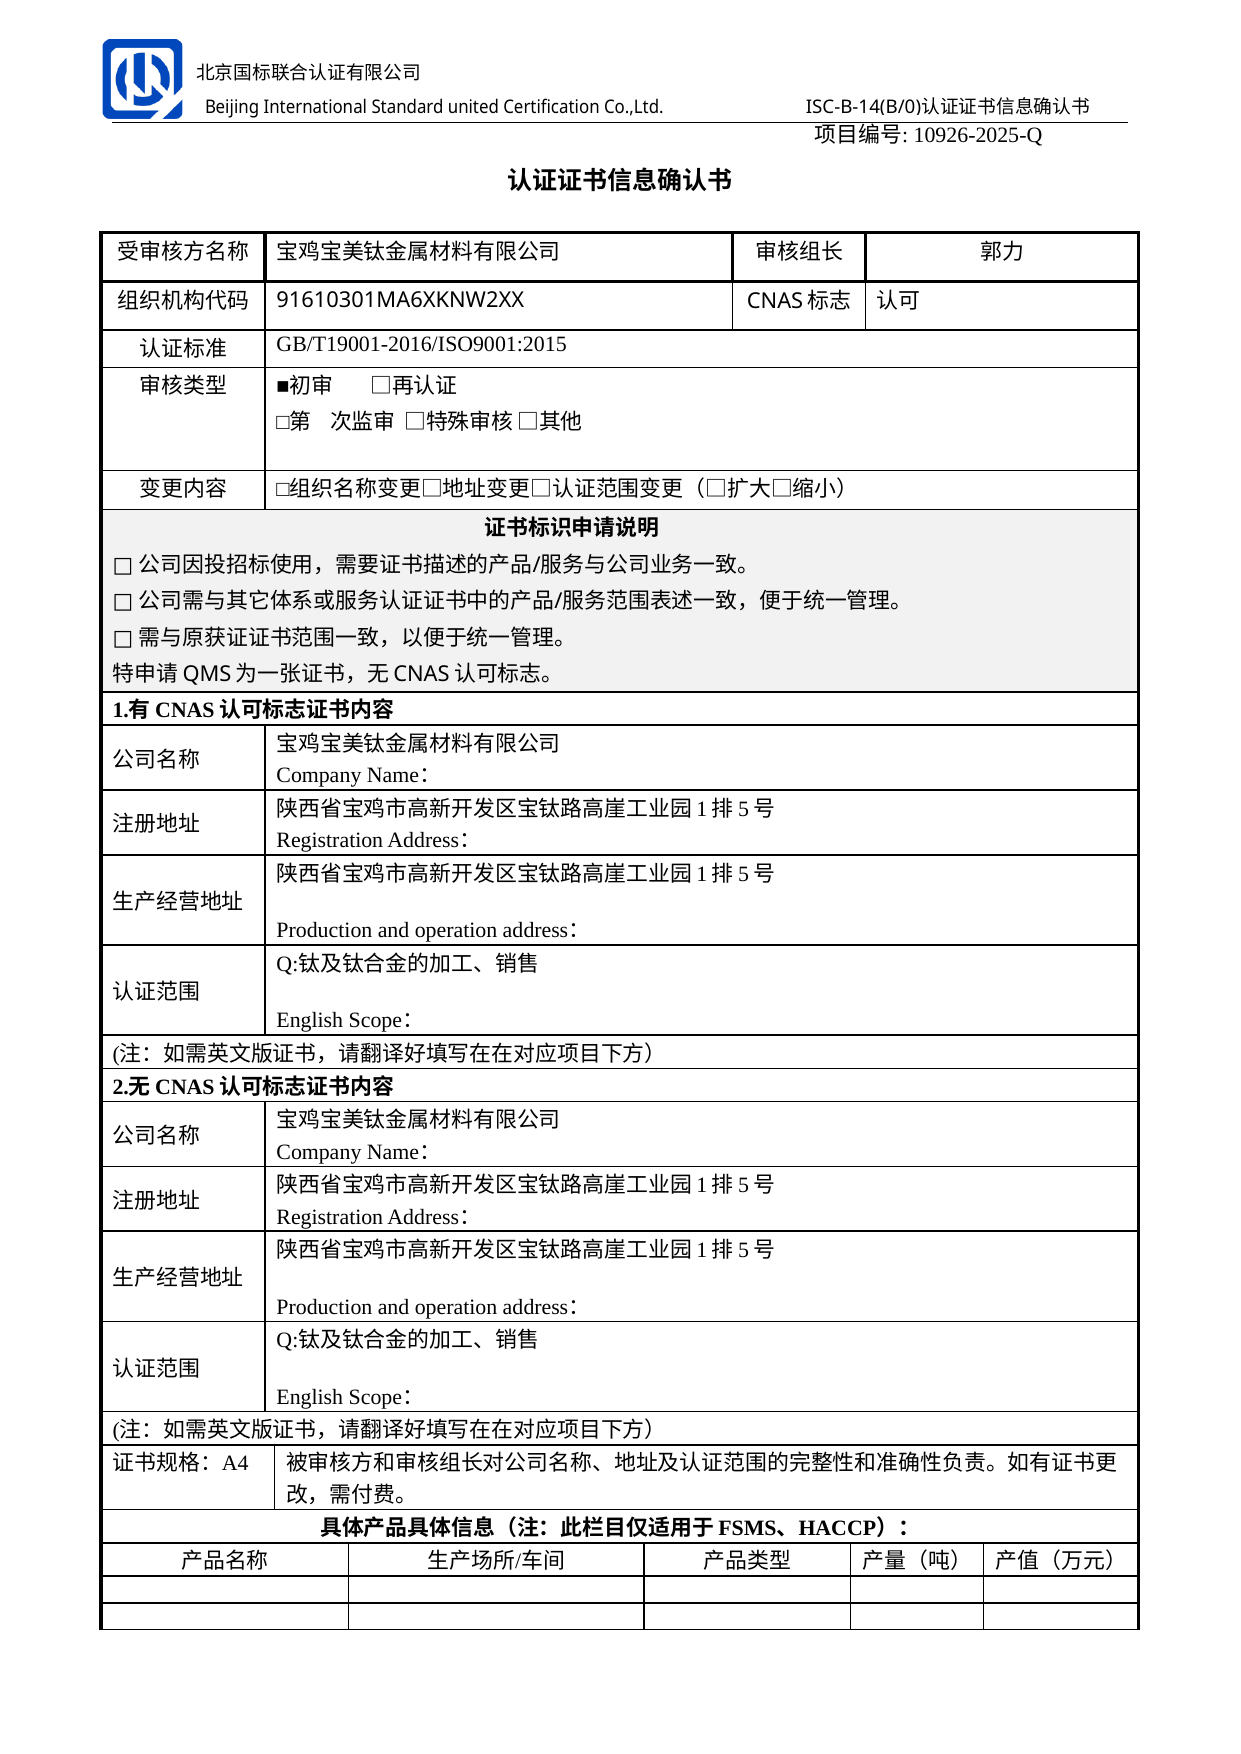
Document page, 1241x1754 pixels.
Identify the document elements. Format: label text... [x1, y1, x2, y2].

table_cell 产值（万元） [984, 1544, 1137, 1575]
table_cell 产品类型 [645, 1544, 850, 1575]
table_cell Q:钛及钛合金的加工、销售 English Scope： [266, 1322, 1137, 1411]
table_cell [851, 1604, 983, 1629]
table_cell [645, 1577, 850, 1602]
table_cell 陕西省宝鸡市高新开发区宝钛路高崖工业园1排5号 Registration Address： [266, 1167, 1137, 1230]
table_cell 被审核方和审核组长对公司名称、地址及认证范围的完整性和准确性负责。如有证书更改，需付费。 [275, 1446, 1137, 1509]
table_header 受审核方名称 [103, 234, 263, 280]
table_cell 公司名称 [103, 726, 264, 789]
table_cell 变更内容 [103, 471, 264, 509]
table_cell 生产经营地址 [103, 856, 264, 944]
table_cell 2.无CNAS认可标志证书内容 [103, 1069, 1137, 1101]
table_cell [103, 1604, 348, 1629]
table_cell 1.有CNAS认可标志证书内容 [103, 693, 1137, 724]
table_cell CNAS标志 [733, 283, 865, 329]
table_header 宝鸡宝美钛金属材料有限公司 [267, 234, 731, 280]
text 认证证书信息确认书 [112, 160, 1128, 197]
picture [102, 39, 183, 119]
table_cell 认证范围 [103, 946, 264, 1034]
table_cell 证书规格：A4 [103, 1446, 274, 1509]
table_cell [349, 1604, 643, 1629]
table_cell 产量（吨） [851, 1544, 983, 1575]
table_cell 组织机构代码 [103, 283, 264, 329]
table_cell 91610301MA6XKNW2XX [266, 283, 732, 329]
table_cell 认可 [866, 283, 1137, 329]
table_cell 注册地址 [103, 791, 264, 854]
table_header 郭力 [867, 234, 1137, 280]
table_cell 陕西省宝鸡市高新开发区宝钛路高崖工业园1排5号 Registration Address： [266, 791, 1137, 854]
table_cell 注册地址 [103, 1167, 264, 1230]
table_cell 产品名称 [103, 1544, 348, 1575]
table_cell 审核类型 [103, 368, 264, 470]
table_cell 生产经营地址 [103, 1232, 264, 1321]
table_cell [103, 1577, 348, 1602]
table_cell GB/T19001-2016/ISO9001:2015 [266, 331, 1137, 366]
table_cell 认证标准 [103, 331, 264, 366]
text 项目编号: 10926-2025-Q [112, 123, 1128, 148]
table_cell 陕西省宝鸡市高新开发区宝钛路高崖工业园1排5号 Production and operation address： [266, 856, 1137, 944]
table_cell 证书标识申请说明 □ 公司因投招标使用，需要证书描述的产品/服务与公司业务一致。 □ 公司需与其它体系或服务认证证书中的产品/服务范围表述一致，便于统一管理。 □ 需与原获证证书范围一致，以便于统一管理。 特申请QMS为一张证书，无CNAS认可标志。 [103, 510, 1137, 691]
table_cell (注：如需英文版证书，请翻译好填写在在对应项目下方） [103, 1036, 1137, 1067]
table_cell 认证范围 [103, 1322, 264, 1411]
table_cell (注：如需英文版证书，请翻译好填写在在对应项目下方） [103, 1412, 1137, 1444]
table_cell [645, 1604, 850, 1629]
table_cell [349, 1577, 643, 1602]
table_cell 宝鸡宝美钛金属材料有限公司 Company Name： [266, 1102, 1137, 1166]
table_cell ■初审 □再认证 □第 次监审 □特殊审核 □其他 [266, 368, 1137, 470]
table_cell Q:钛及钛合金的加工、销售 English Scope： [266, 946, 1137, 1034]
table_cell [984, 1577, 1137, 1602]
table_cell 陕西省宝鸡市高新开发区宝钛路高崖工业园1排5号 Production and operation address： [266, 1232, 1137, 1321]
table_cell [984, 1604, 1137, 1629]
table_cell 宝鸡宝美钛金属材料有限公司 Company Name： [266, 726, 1137, 789]
table_cell 公司名称 [103, 1102, 264, 1166]
table_cell 具体产品具体信息（注：此栏目仅适用于FSMS、HACCP）： [103, 1510, 1137, 1542]
table_header 审核组长 [734, 234, 864, 280]
table_cell 生产场所/车间 [349, 1544, 643, 1575]
table_cell [851, 1577, 983, 1602]
table_cell □组织名称变更□地址变更□认证范围变更（□扩大□缩小） [266, 471, 1137, 509]
